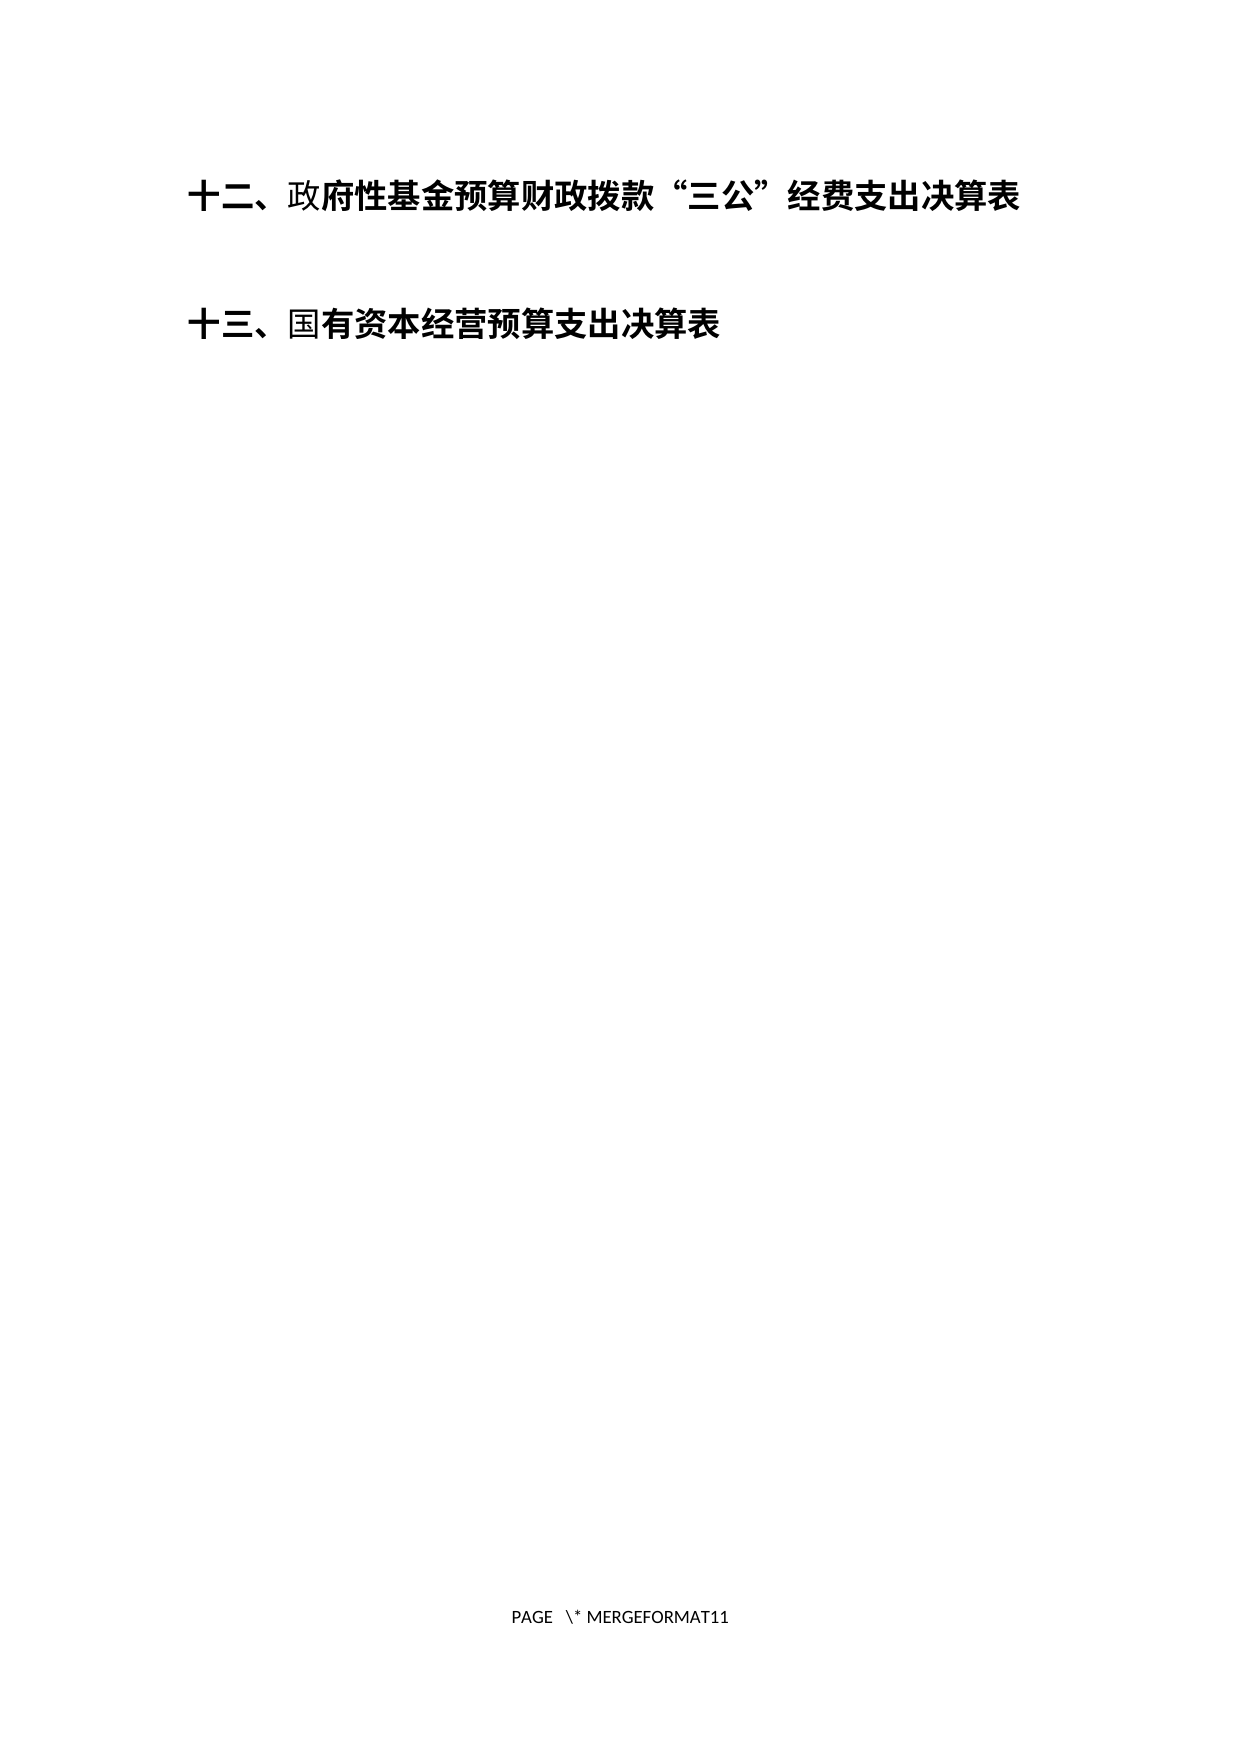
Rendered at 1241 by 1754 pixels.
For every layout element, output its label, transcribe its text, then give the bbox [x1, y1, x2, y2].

subtitle 十三、国有资本经营预算支出决算表 [187, 289, 1053, 354]
subtitle 十二、政府性基金预算财政拨款“三公”经费支出决算表 [187, 162, 1053, 227]
